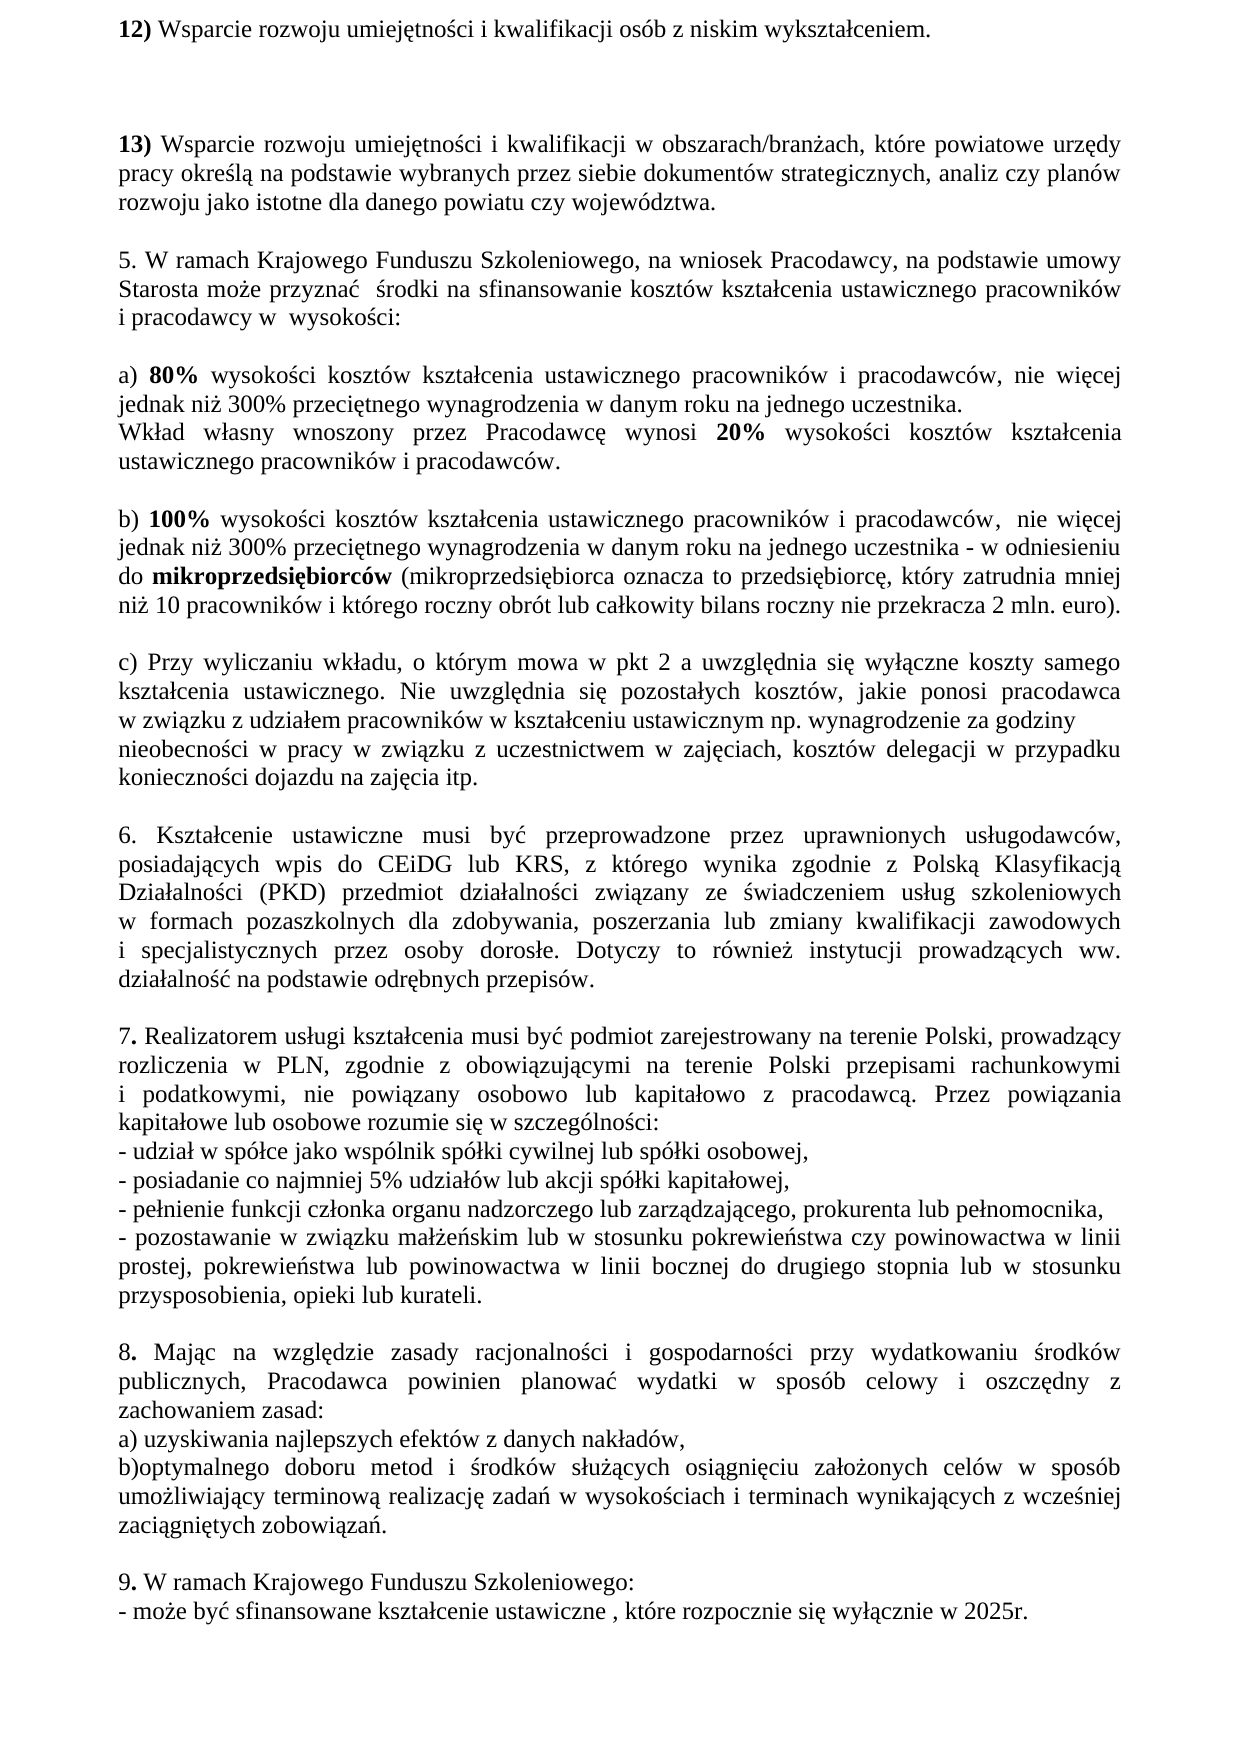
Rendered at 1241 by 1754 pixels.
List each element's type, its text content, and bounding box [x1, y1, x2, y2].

text Wkład własny wnoszony przez Pracodawcę wynosi 20% wysokości kosztów kształcenia ustawicznego pracowników i pracodawców. [118, 417, 1122, 475]
text 9. W ramach Krajowego Funduszu Szkoleniowego: [118, 1567, 1122, 1596]
text b) 100% wysokości kosztów kształcenia ustawicznego pracowników i pracodawców, nie więcej jednak niż 300% przeciętnego wynagrodzenia w danym roku na jednego uczestnika - w odniesieniu do mikroprzedsiębiorców (mikroprzedsiębiorca oznacza to przedsiębiorcę, który zatrudnia mniej niż 10 pracowników i którego roczny obrót lub całkowity bilans roczny nie przekracza 2 mln. euro). [118, 504, 1122, 619]
text 5. W ramach Krajowego Funduszu Szkoleniowego, na wniosek Pracodawcy, na podstawie umowy Starosta może przyznać środki na sfinansowanie kosztów kształcenia ustawicznego pracowników i pracodawcy w wysokości: [118, 245, 1122, 331]
text c) Przy wyliczaniu wkładu, o którym mowa w pkt 2 a uwzględnia się wyłączne koszty samego kształcenia ustawicznego. Nie uwzględnia się pozostałych kosztów, jakie ponosi pracodawca w związku z udziałem pracowników w kształceniu ustawicznym np. wynagrodzenie za godziny [118, 647, 1122, 734]
text - pełnienie funkcji członka organu nadzorczego lub zarządzającego, prokurenta lub pełnomocnika, [118, 1194, 1122, 1222]
text - udział w spółce jako wspólnik spółki cywilnej lub spółki osobowej, [118, 1136, 1122, 1165]
text b)optymalnego doboru metod i środków służących osiągnięciu założonych celów w sposób umożliwiający terminową realizację zadań w wysokościach i terminach wynikających z wcześniej zaciągniętych zobowiązań. [118, 1452, 1122, 1539]
text 8. Mając na względzie zasady racjonalności i gospodarności przy wydatkowaniu środków publicznych, Pracodawca powinien planować wydatki w sposób celowy i oszczędny z zachowaniem zasad: [118, 1337, 1122, 1424]
text 6. Kształcenie ustawiczne musi być przeprowadzone przez uprawnionych usługodawców, posiadających wpis do CEiDG lub KRS, z którego wynika zgodnie z Polską Klasyfikacją Działalności (PKD) przedmiot działalności związany ze świadczeniem usług szkoleniowych w formach pozaszkolnych dla zdobywania, poszerzania lub zmiany kwalifikacji zawodowych i specjalistycznych przez osoby dorosłe. Dotyczy to również instytucji prowadzących ww. działalność na podstawie odrębnych przepisów. [118, 820, 1122, 992]
text nieobecności w pracy w związku z uczestnictwem w zajęciach, kosztów delegacji w przypadku konieczności dojazdu na zajęcia itp. [118, 734, 1122, 791]
text a) uzyskiwania najlepszych efektów z danych nakładów, [118, 1424, 1122, 1452]
text - pozostawanie w związku małżeńskim lub w stosunku pokrewieństwa czy powinowactwa w linii prostej, pokrewieństwa lub powinowactwa w linii bocznej do drugiego stopnia lub w stosunku przysposobienia, opieki lub kurateli. [118, 1222, 1122, 1309]
text 7. Realizatorem usługi kształcenia musi być podmiot zarejestrowany na terenie Polski, prowadzący rozliczenia w PLN, zgodnie z obowiązującymi na terenie Polski przepisami rachunkowymi i podatkowymi, nie powiązany osobowo lub kapitałowo z pracodawcą. Przez powiązania kapitałowe lub osobowe rozumie się w szczególności: [118, 1021, 1122, 1136]
text - może być sfinansowane kształcenie ustawiczne , które rozpocznie się wyłącznie w 2025r. [118, 1596, 1122, 1625]
text a) 80% wysokości kosztów kształcenia ustawicznego pracowników i pracodawców, nie więcej jednak niż 300% przeciętnego wynagrodzenia w danym roku na jednego uczestnika. [118, 360, 1122, 417]
text 12) Wsparcie rozwoju umiejętności i kwalifikacji osób z niskim wykształceniem. [118, 14, 1122, 42]
text 13) Wsparcie rozwoju umiejętności i kwalifikacji w obszarach/branżach, które powiatowe urzędy pracy określą na podstawie wybranych przez siebie dokumentów strategicznych, analiz czy planów rozwoju jako istotne dla danego powiatu czy województwa. [118, 129, 1122, 216]
text - posiadanie co najmniej 5% udziałów lub akcji spółki kapitałowej, [118, 1165, 1122, 1194]
